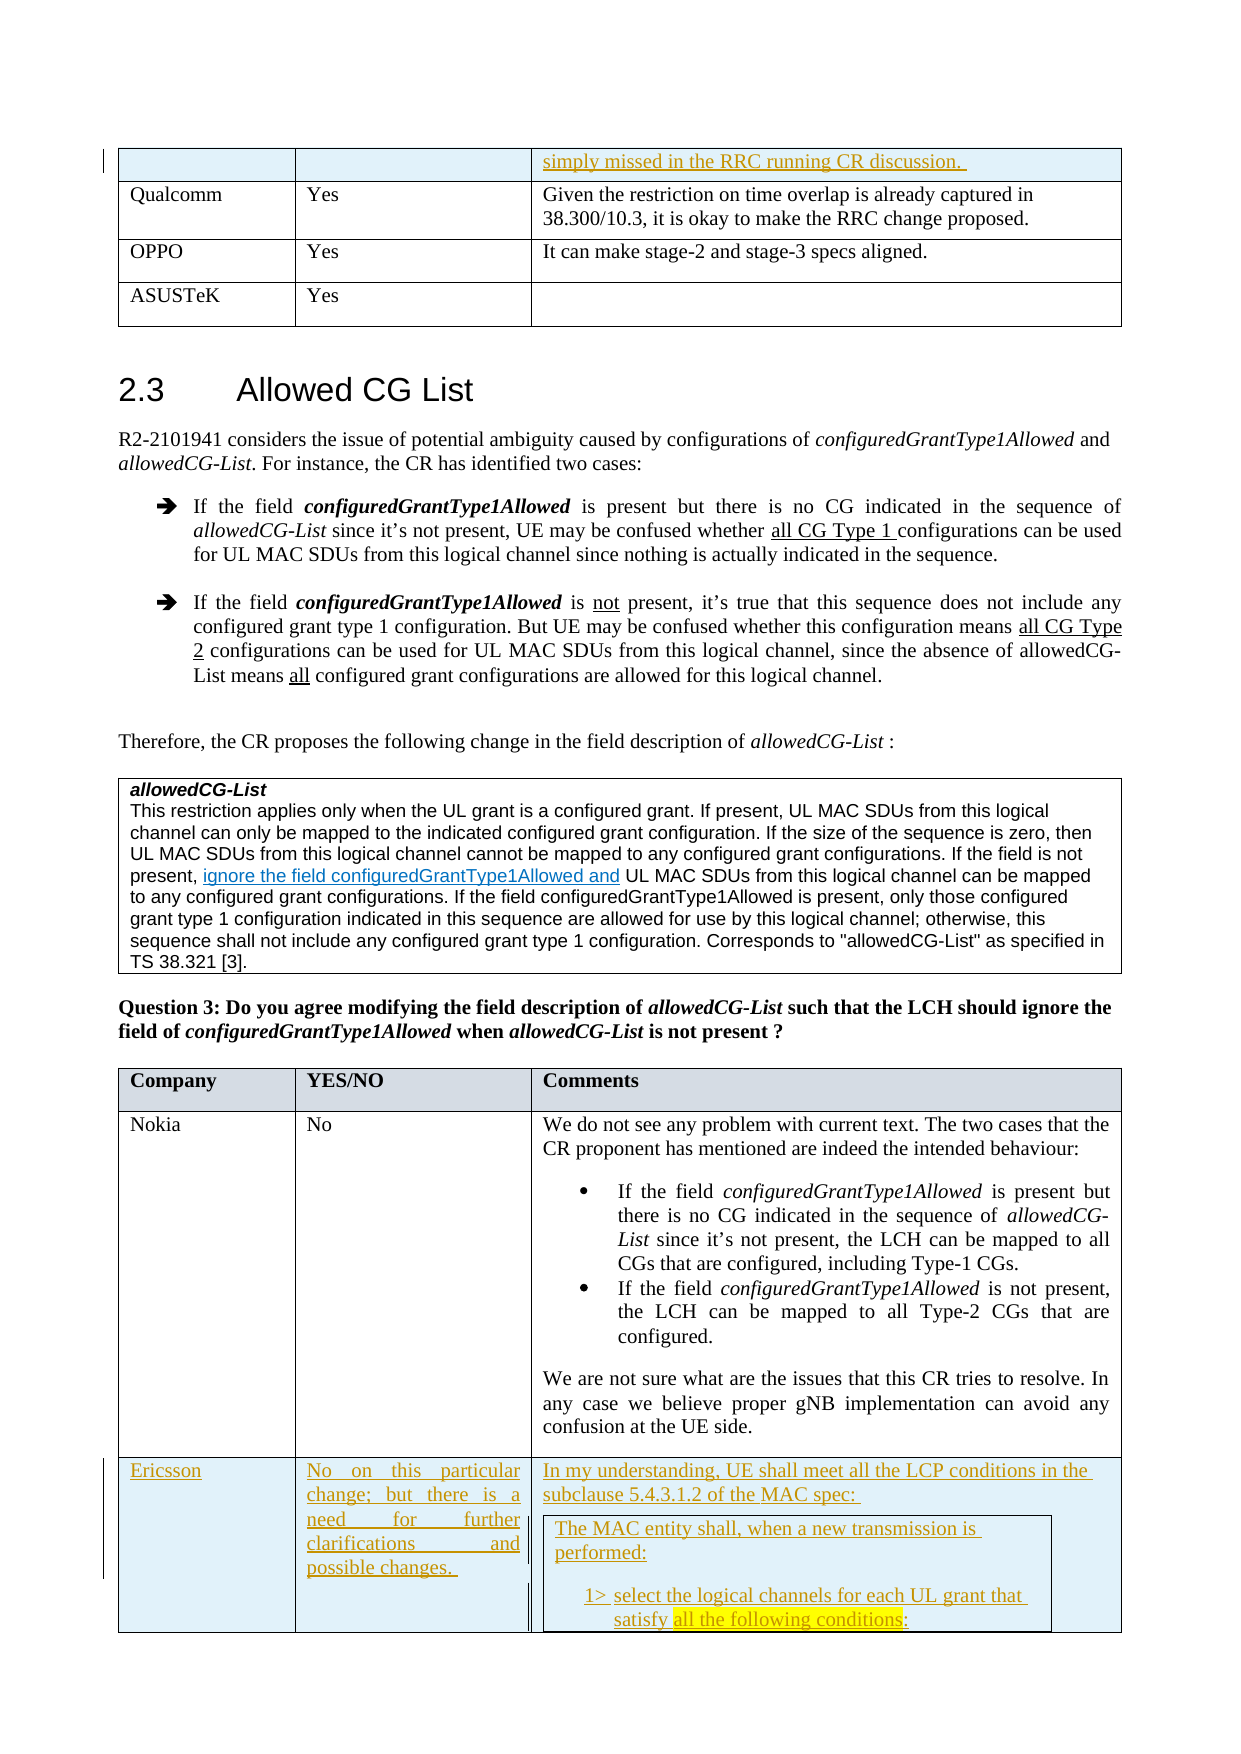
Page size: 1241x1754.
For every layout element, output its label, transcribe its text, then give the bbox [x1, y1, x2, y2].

table_header YES/NO [296, 1069, 531, 1111]
list If the field configuredGrantType1Allowed is not present, it’s true that this sequence does not include any configured grant type 1 configuration. But UE may be confused whether this configuration means all CG Type 2 configurations can be used for UL MAC SDUs from this logical channel, since the absence of allowedCG-List means all configured grant configurations are allowed for this logical channel. [156, 590, 1122, 687]
table_cell It can make stage-2 and stage-3 specs aligned. [532, 240, 1121, 282]
table_cell Yes [296, 182, 531, 238]
table_header Comments [532, 1069, 1121, 1111]
table_cell Nokia [119, 1112, 295, 1457]
table_cell Yes [296, 240, 531, 282]
table_cell ASUSTeK [119, 283, 295, 326]
list If the field configuredGrantType1Allowed is present but there is no CG indicated in the sequence of allowedCG-List since it’s not present, UE may be confused whether all CG Type 1 configurations can be used for UL MAC SDUs from this logical channel since nothing is actually indicated in the sequence. [156, 494, 1122, 566]
subtitle 2.3 Allowed CG List [118, 370, 1122, 408]
text Question 3: Do you agree modifying the field description of allowedCG-List such that the LCH should ignore the field of configuredGrantType1Allowed when allowedCG-List is not present ? [118, 995, 1122, 1043]
table_cell [532, 283, 1121, 326]
table_cell Yes [296, 283, 531, 326]
text Therefore, the CR proposes the following change in the field description of allowedCG-List : [118, 729, 1122, 753]
table_cell Qualcomm [119, 182, 295, 238]
text R2-2101941 considers the issue of potential ambiguity caused by configurations of configuredGrantType1Allowed and allowedCG-List. For instance, the CR has identified two cases: [118, 427, 1122, 475]
table_cell OPPO [119, 240, 295, 282]
table_header allowedCG-List This restriction applies only when the UL grant is a configured grant. If present, UL MAC SDUs from this logical channel can only be mapped to the indicated configured grant configuration. If the size of the sequence is zero, then UL MAC SDUs from this logical channel cannot be mapped to any configured grant configurations. If the field is not present, ignore the field configuredGrantType1Allowed and UL MAC SDUs from this logical channel can be mapped to any configured grant configurations. If the field configuredGrantType1Allowed is present, only those configured grant type 1 configuration indicated in this sequence are allowed for use by this logical channel; otherwise, this sequence shall not include any configured grant type 1 configuration. Corresponds to "allowedCG-List" as specified in TS 38.321 [3]. [119, 779, 1121, 973]
table_cell We do not see any problem with current text. The two cases that the CR proponent has mentioned are indeed the intended behaviour: If the field configuredGrantType1Allowed is present but there is no CG indicated in the sequence of allowedCG-List since it’s not present, the LCH can be mapped to all CGs that are configured, including Type-1 CGs. If the field configuredGrantType1Allowed is not present, the LCH can be mapped to all Type-2 CGs that are configured. We are not sure what are the issues that this CR tries to resolve. In any case we believe proper gNB implementation can avoid any confusion at the UE side. [532, 1112, 1121, 1457]
table_header Company [119, 1069, 295, 1111]
table_cell No [296, 1112, 531, 1457]
table_cell Given the restriction on time overlap is already captured in 38.300/10.3, it is okay to make the RRC change proposed. [532, 182, 1121, 238]
